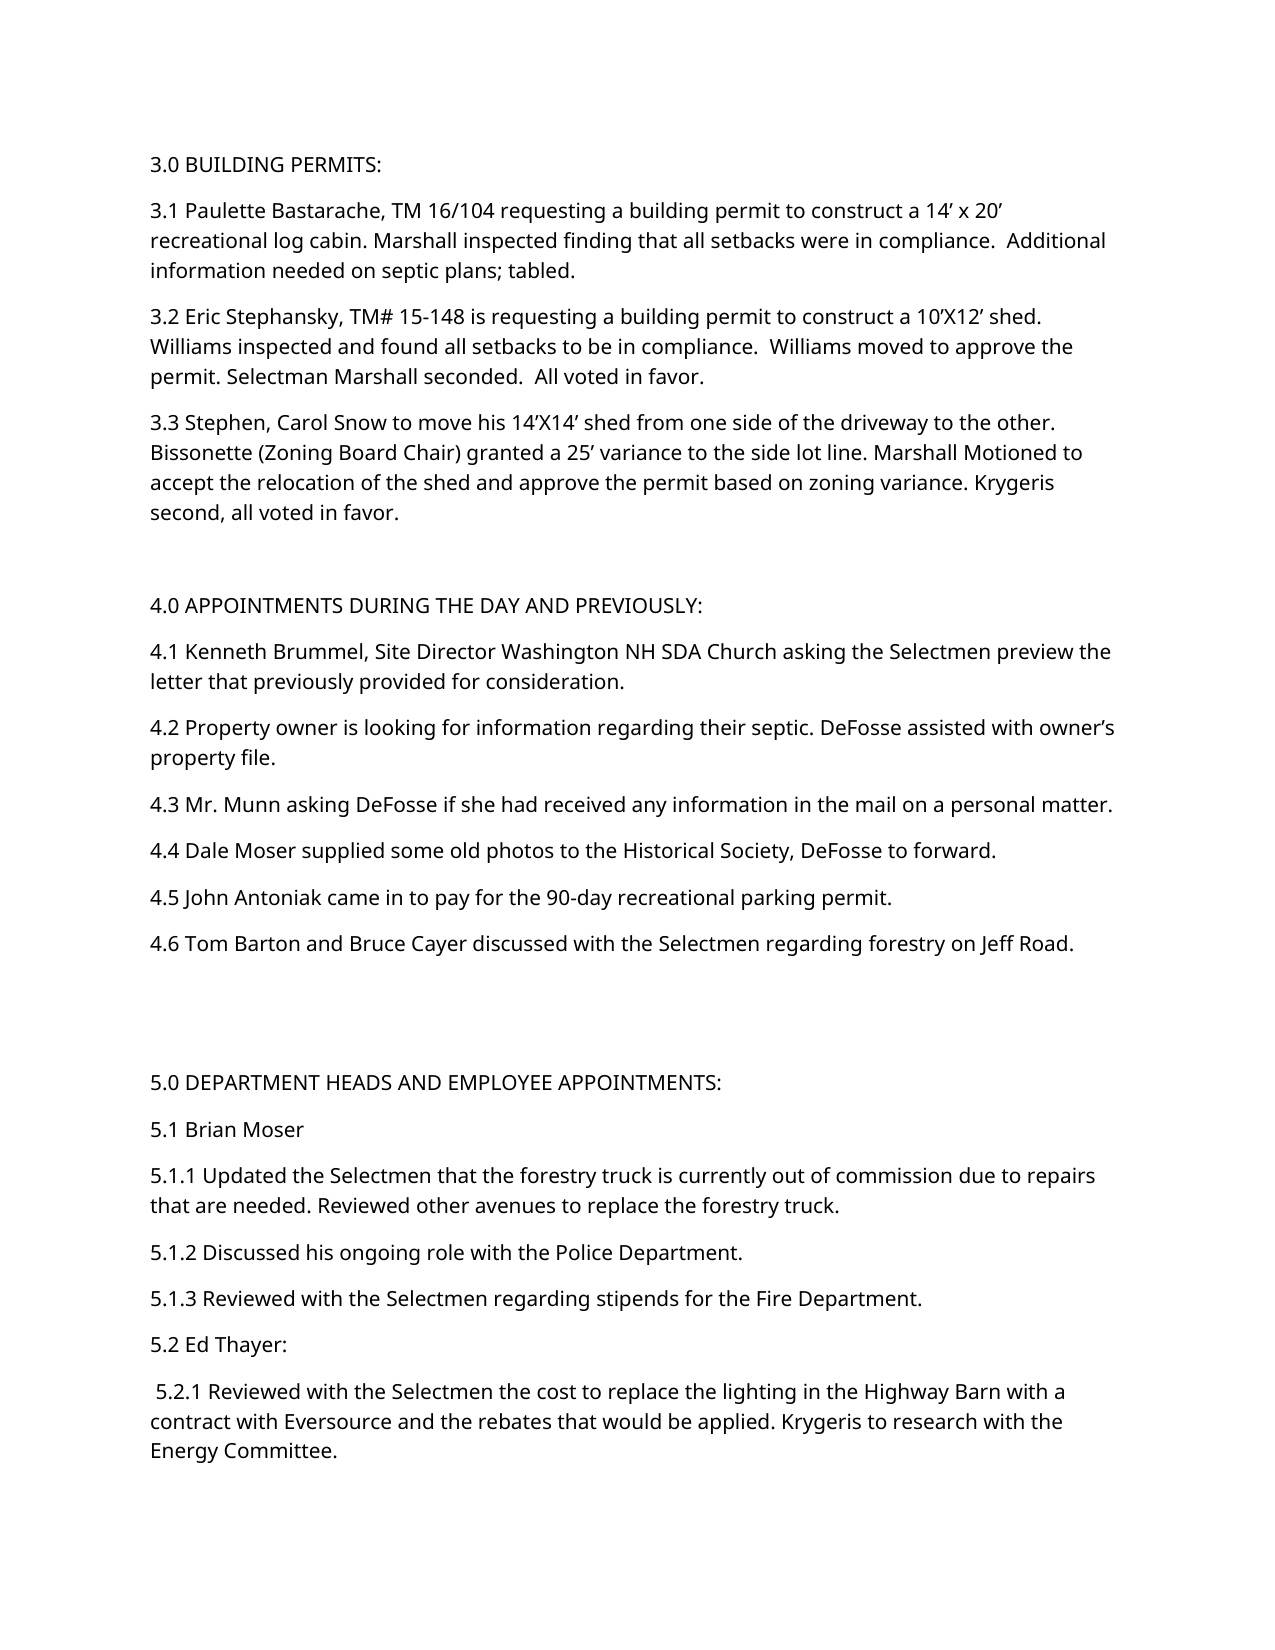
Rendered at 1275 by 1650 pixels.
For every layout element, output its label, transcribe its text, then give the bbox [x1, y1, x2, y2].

text 5.1.1 Updated the Selectmen that the forestry truck is currently out of commission due to repairs that are needed. Reviewed other avenues to replace the forestry truck. [150, 1161, 1125, 1220]
text 4.6 Tom Barton and Bruce Cayer discussed with the Selectmen regarding forestry on . [150, 929, 1125, 958]
text 3.1 Paulette Bastarache, TM 16/104 requesting a building permit to construct a 14’ x 20’ recreational log cabin. inspected finding that all setbacks were in compliance. Additional information needed on septic plans; tabled. [150, 196, 1125, 284]
text 4.2 Property owner is looking for information regarding their septic. DeFosse assisted with owner’s property file. [150, 713, 1125, 772]
text 5.1 Brian Moser [150, 1115, 1125, 1143]
text 3.3 Stephen, Carol Snow to move his 14’X14’ shed from one side of the driveway to the other. Bissonette (Zoning Board Chair) granted a 25’ variance to the side lot line. Marshall Motioned to accept the relocation of the shed and approve the permit based on zoning variance. Krygeris second, all voted in favor. [150, 408, 1125, 526]
text 5.1.2 Discussed his ongoing role with the Police Department. [150, 1238, 1125, 1266]
text 5.0 DEPARTMENT HEADS AND EMPLOYEE APPOINTMENTS: [150, 1068, 1125, 1097]
text 4.3 Mr. Munn asking DeFosse if she had received any information in the mail on a personal matter. [150, 790, 1125, 818]
text 5.1.3 Reviewed with the Selectmen regarding stipends for the Fire Department. [150, 1284, 1125, 1313]
text 3.0 BUILDING PERMITS: [150, 150, 1125, 178]
text 3.2 Eric Stephansky, TM# 15-148 is requesting a building permit to construct a 10’X12’ shed. Williams inspected and found all setbacks to be in compliance. Williams moved to approve the permit. Selectman Marshall seconded. All voted in favor. [150, 302, 1125, 391]
text 4.4 Dale Moser supplied some old photos to the Historical Society, DeFosse to forward. [150, 836, 1125, 865]
text 4.5 John Antoniak came in to pay for the 90-day recreational parking permit. [150, 883, 1125, 911]
text 5.2 Ed Thayer: [150, 1331, 1125, 1359]
text 4.0 APPOINTMENTS DURING THE DAY AND PREVIOUSLY: [150, 591, 1125, 619]
text 4.1 Kenneth Brummel, Site Director Washington NH SDA Church asking the Selectmen preview the letter that previously provided for consideration. [150, 637, 1125, 696]
text 5.2.1 Reviewed with the Selectmen the cost to replace the lighting in the Highway Barn with a contract with Eversource and the rebates that would be applied. Krygeris to research with the Energy Committee. [150, 1377, 1125, 1465]
